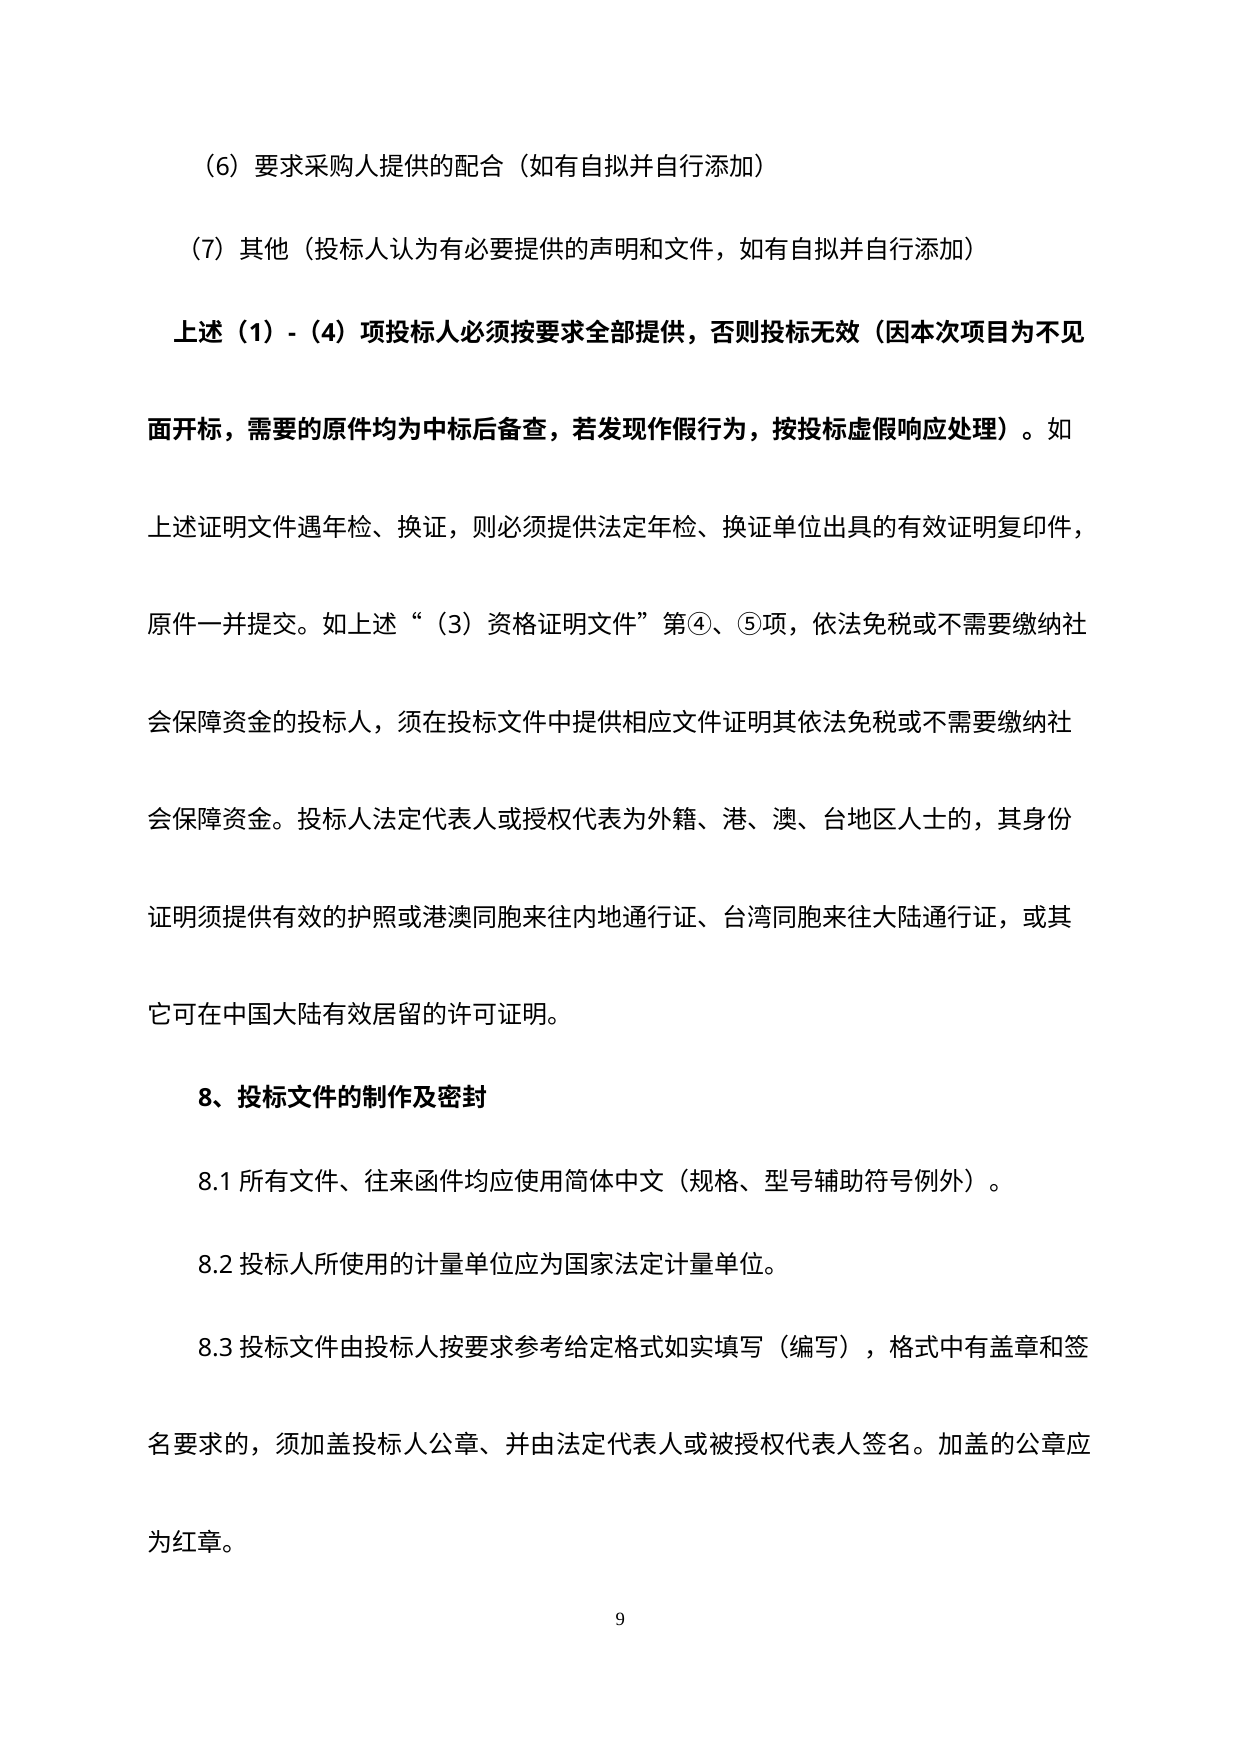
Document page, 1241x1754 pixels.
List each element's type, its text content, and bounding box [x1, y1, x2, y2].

text （7）其他（投标人认为有必要提供的声明和文件，如有自拟并自行添加） [148, 215, 1092, 280]
text 上述（1）-（4）项投标人必须按要求全部提供，否则投标无效（因本次项目为不见面开标，需要的原件均为中标后备查，若发现作假行为，按投标虚假响应处理）。如上述证明文件遇年检、换证，则必须提供法定年检、换证单位出具的有效证明复印件，原件一并提交。如上述“（3）资格证明文件”第④、⑤项，依法免税或不需要缴纳社会保障资金的投标人，须在投标文件中提供相应文件证明其依法免税或不需要缴纳社会保障资金。投标人法定代表人或授权代表为外籍、港、澳、台地区人士的，其身份证明须提供有效的护照或港澳同胞来往内地通行证、台湾同胞来往大陆通行证，或其它可在中国大陆有效居留的许可证明。 [148, 298, 1092, 1045]
text 8.1 所有文件、往来函件均应使用简体中文（规格、型号辅助符号例外）。 [148, 1147, 1092, 1212]
text （6）要求采购人提供的配合（如有自拟并自行添加） [177, 132, 1092, 197]
text 8.2 投标人所使用的计量单位应为国家法定计量单位。 [148, 1230, 1092, 1295]
text 8、投标文件的制作及密封 [148, 1063, 1092, 1128]
text 8.3 投标文件由投标人按要求参考给定格式如实填写（编写），格式中有盖章和签名要求的，须加盖投标人公章、并由法定代表人或被授权代表人签名。加盖的公章应为红章。 [148, 1313, 1092, 1573]
